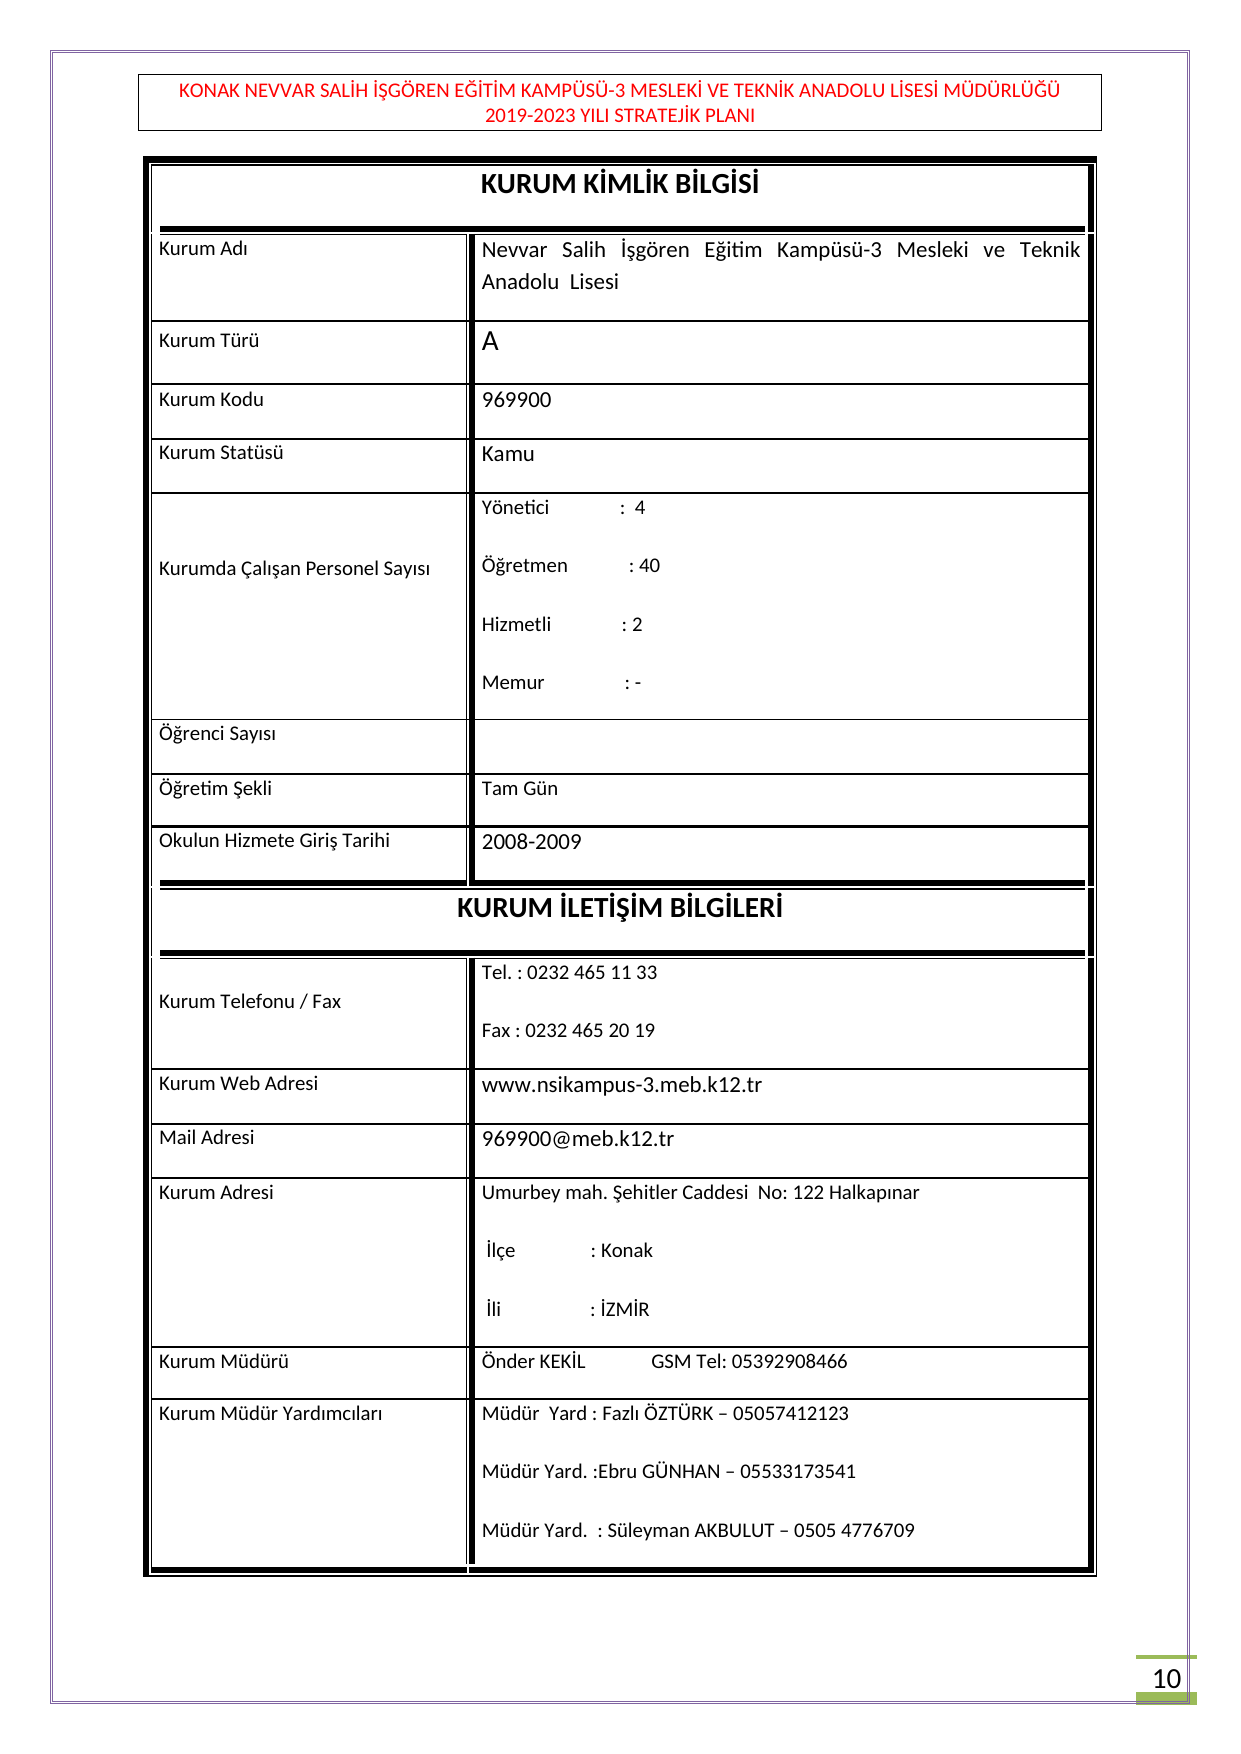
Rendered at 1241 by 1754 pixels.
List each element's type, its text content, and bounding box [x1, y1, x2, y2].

table_cell 2008-2009 [475, 828, 1088, 880]
table_cell Tel. : 0232 465 11 33 Fax : 0232 465 20 19 [470, 950, 1093, 1068]
table_cell Umurbey mah. Şehitler Caddesi No: 122 Halkapınar İlçe : Konak İli : İZMİR [475, 1179, 1088, 1346]
table_cell 969900 [475, 385, 1088, 437]
table_cell Öğretim Şekli [152, 775, 466, 825]
table_cell Kurum Adı [149, 226, 470, 320]
table_cell Kurum Web Adresi [152, 1070, 466, 1122]
table_cell 969900@meb.k12.tr [475, 1125, 1088, 1177]
table_header KURUM KİMLİK BİLGİSİ [152, 166, 1088, 226]
table_cell Kurum Statüsü [152, 440, 466, 492]
table_cell Kurum Telefonu / Fax [149, 950, 470, 1068]
table_cell Önder KEKİL GSM Tel: 05392908466 [475, 1348, 1088, 1398]
table_cell Kurum Türü [152, 322, 466, 383]
table_cell Nevvar Salih İşgören Eğitim Kampüsü-3 Mesleki ve Teknik Anadolu Lisesi [470, 226, 1093, 320]
table_cell Tam Gün [475, 775, 1088, 825]
table_cell Kamu [475, 440, 1088, 492]
table_cell A [475, 322, 1088, 383]
table_cell [475, 720, 1088, 773]
table_cell Öğrenci Sayısı [152, 720, 466, 773]
table_cell Kurum Kodu [152, 385, 466, 437]
table_cell Kurum Müdür Yardımcıları [152, 1400, 470, 1567]
table_cell Kurumda Çalışan Personel Sayısı [152, 494, 466, 719]
table_cell Kurum Adresi [152, 1179, 466, 1346]
table_cell www.nsikampus-3.meb.k12.tr [475, 1070, 1088, 1122]
table_cell Müdür Yard : Fazlı ÖZTÜRK – 05057412123 Müdür Yard. :Ebru GÜNHAN – 05533173541 Müdür Yard. : Süleyman AKBULUT – 0505 4776709 [470, 1400, 1088, 1567]
table_cell Okulun Hizmete Giriş Tarihi [152, 828, 466, 880]
table_cell Yönetici : 4 Öğretmen : 40 Hizmetli : 2 Memur : - [475, 494, 1088, 719]
table_cell KURUM İLETİŞİM BİLGİLERİ [149, 880, 1093, 950]
table_cell Kurum Müdürü [152, 1348, 466, 1398]
table_cell Mail Adresi [152, 1125, 466, 1177]
